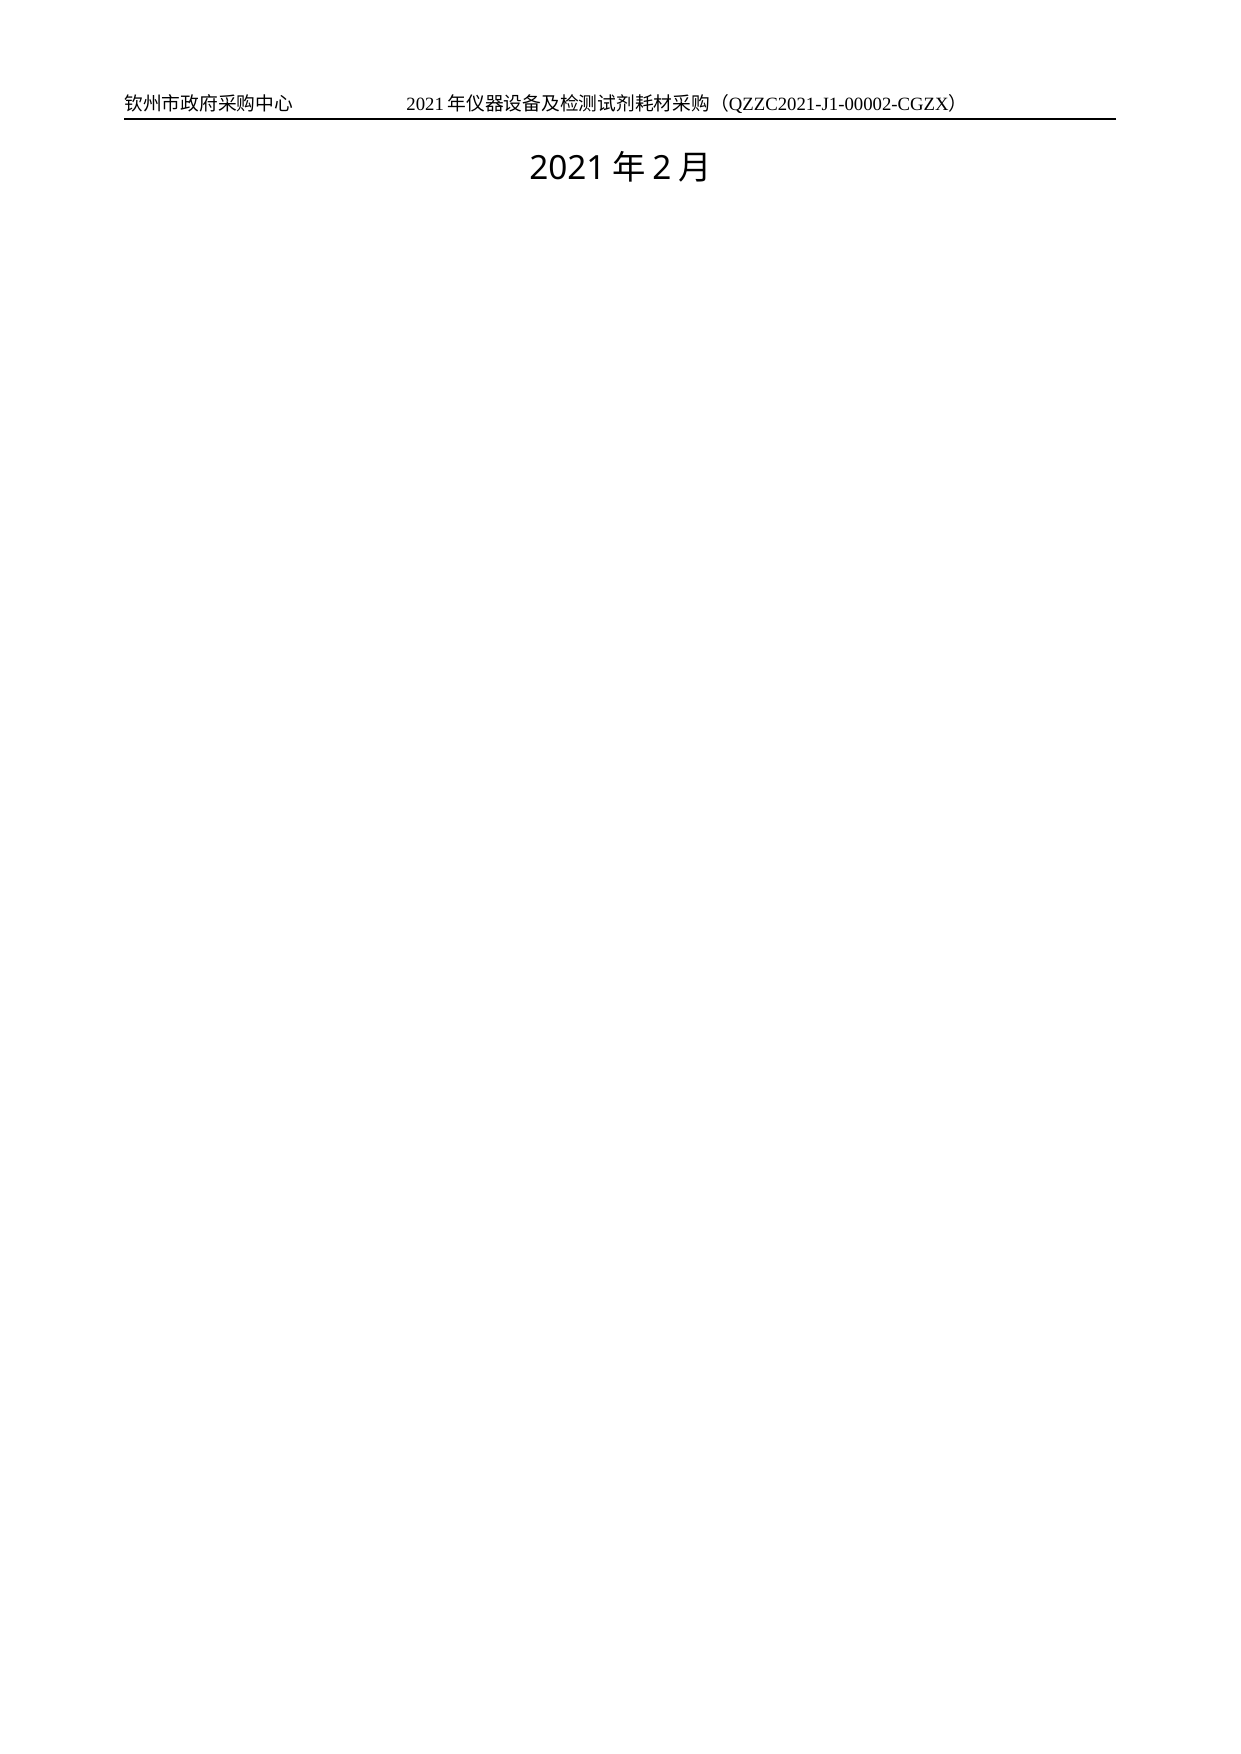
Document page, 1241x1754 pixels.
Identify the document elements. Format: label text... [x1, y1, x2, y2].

text 2021年2月 [124, 132, 1116, 197]
